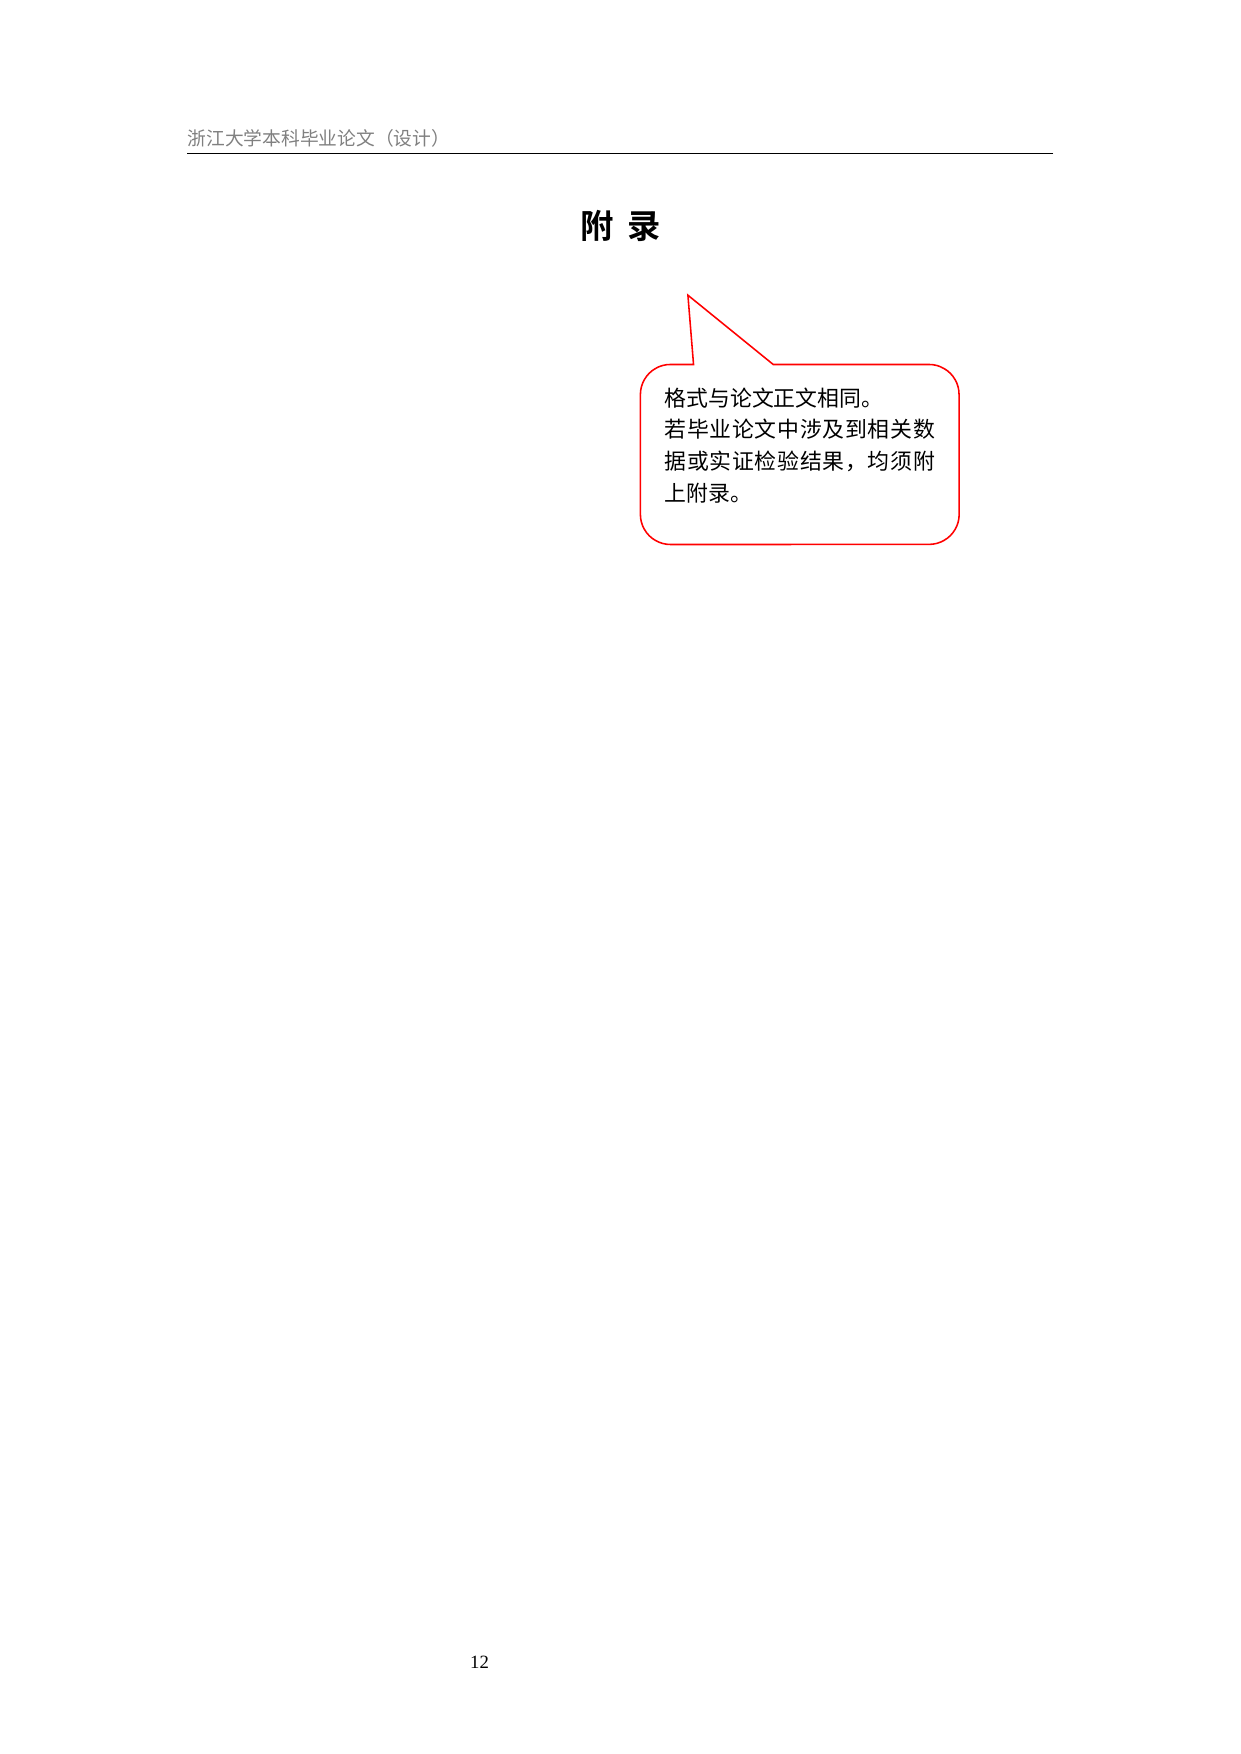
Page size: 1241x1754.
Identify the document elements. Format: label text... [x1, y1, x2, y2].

subtitle 附 录 [187, 190, 1053, 258]
